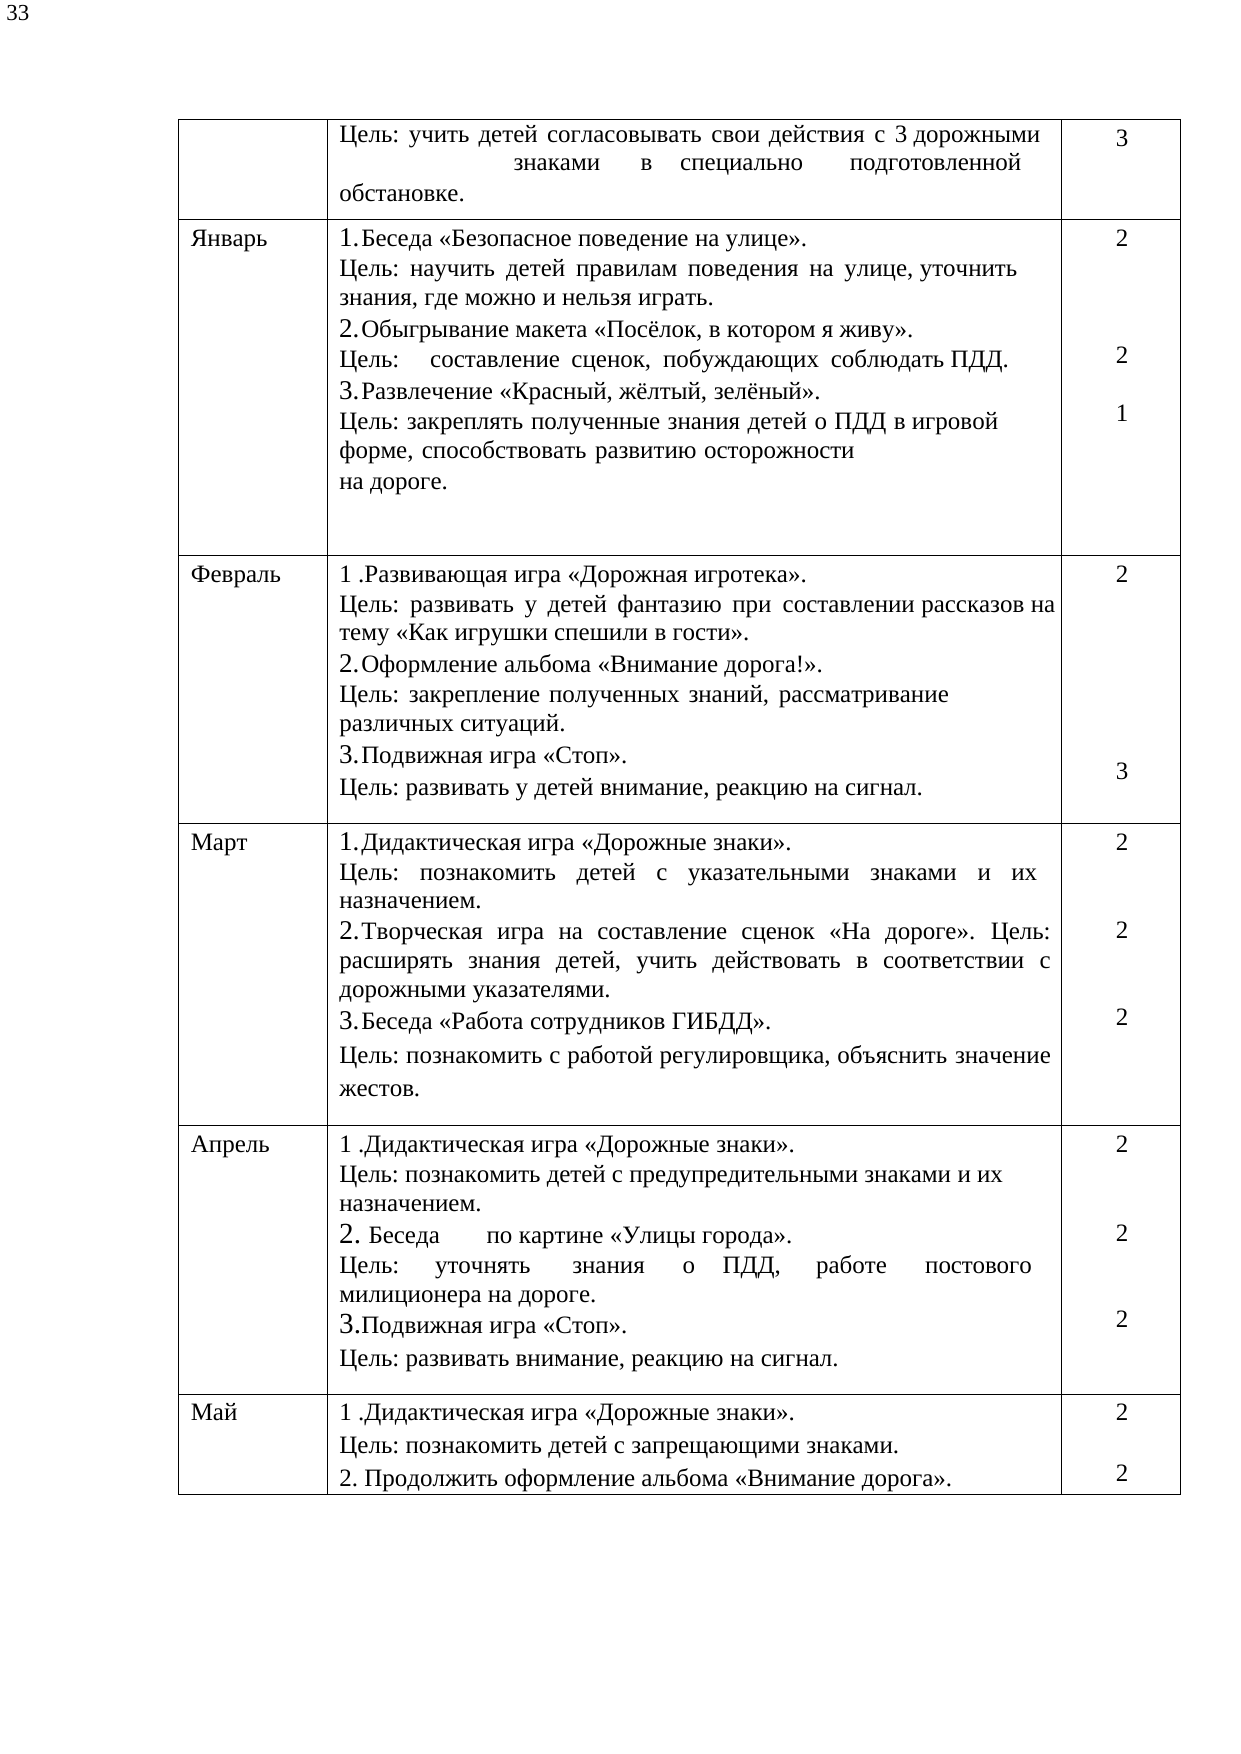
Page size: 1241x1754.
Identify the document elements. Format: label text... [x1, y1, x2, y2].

table_cell Апрель [179, 1126, 327, 1393]
table_cell 2 3 [1062, 556, 1180, 823]
table_cell 1 .Дидактическая игра «Дорожные знаки». Цель: познакомить детей с запрещающими знаками. 2. Продолжить оформление альбома «Внимание дорога». [328, 1395, 1061, 1494]
table_cell 1 .Дидактическая игра «Дорожные знаки». Цель: познакомить детей с предупредительными знаками и их назначением. Беседа по картине «Улицы города». Цель: уточнять знания о ПДД, работе постового милиционера на дороге. Подвижная игра «Стоп». Цель: развивать внимание, реакцию на сигнал. [328, 1126, 1061, 1393]
table_cell 2 2 [1062, 1395, 1180, 1494]
table_cell 1 .Развивающая игра «Дорожная игротека». Цель: развивать у детей фантазию при составлении рассказов на тему «Как игрушки спешили в гости». Оформление альбома «Внимание дорога!». Цель: закрепление полученных знаний, рассматривание различных ситуаций. Подвижная игра «Стоп». Цель: развивать у детей внимание, реакцию на сигнал. [328, 556, 1061, 823]
table_cell 2 2 2 [1062, 824, 1180, 1125]
table_header Цель: учить детей согласовывать свои действия с 3 дорожными знаками в специально подготовленной обстановке. [328, 120, 1061, 219]
table_cell Март [179, 824, 327, 1125]
table_cell Май [179, 1395, 327, 1494]
table_cell 2 2 1 [1062, 220, 1180, 555]
table_cell Февраль [179, 556, 327, 823]
table_cell Беседа «Безопасное поведение на улице». Цель: научить детей правилам поведения на улице, уточнить знания, где можно и нельзя играть. Обыгрывание макета «Посёлок, в котором я живу». Цель: составление сценок, побуждающих соблюдать ПДД. Развлечение «Красный, жёлтый, зелёный». Цель: закреплять полученные знания детей о ПДД в игровой форме, способствовать развитию осторожности на дороге. [328, 220, 1061, 555]
table_header [179, 120, 327, 219]
table_cell Январь [179, 220, 327, 555]
table_cell 2 2 2 [1062, 1126, 1180, 1393]
table_cell Дидактическая игра «Дорожные знаки». Цель: познакомить детей с указательными знаками и их назначением. Творческая игра на составление сценок «На дороге». Цель: расширять знания детей, учить действовать в соответствии с дорожными указателями. Беседа «Работа сотрудников ГИБДД». Цель: познакомить с работой регулировщика, объяснить значение жестов. [328, 824, 1061, 1125]
table_header 3 [1062, 120, 1180, 219]
